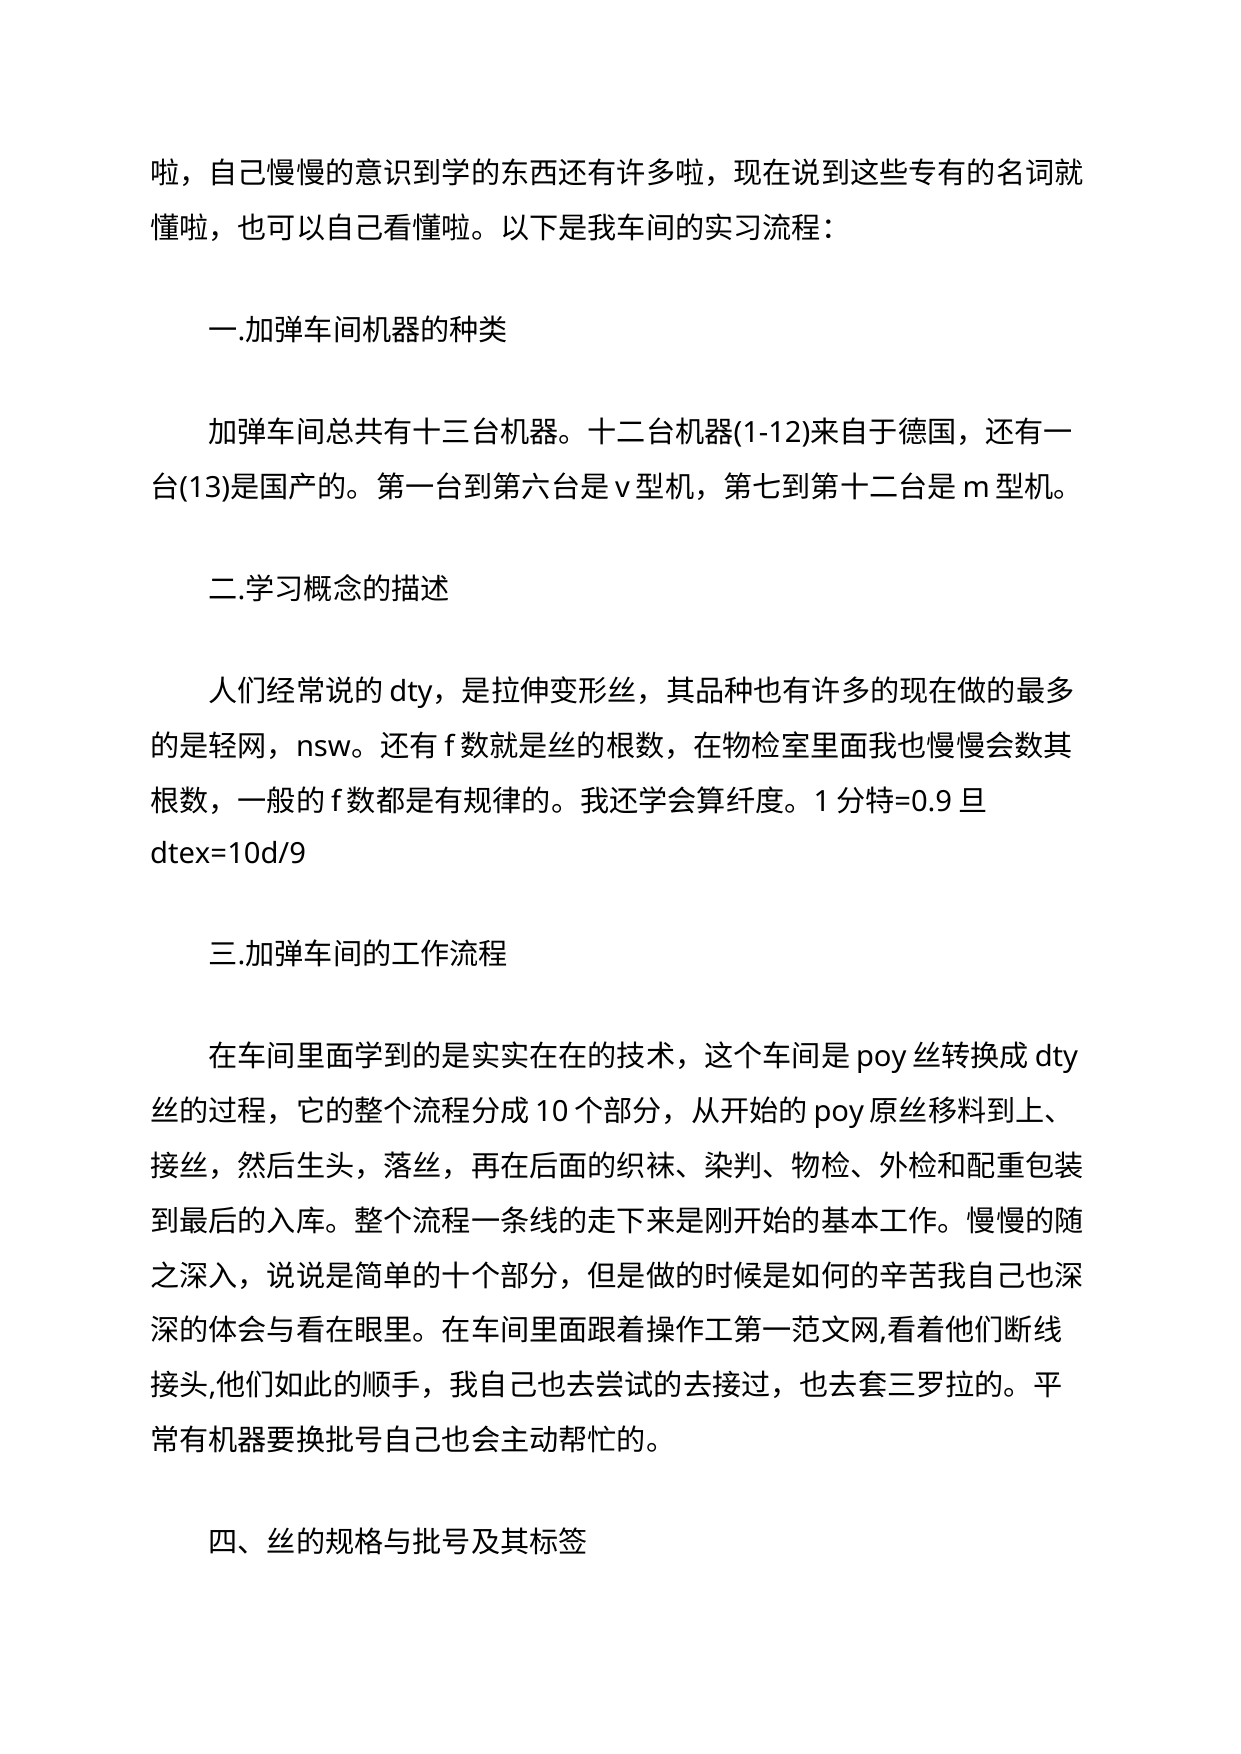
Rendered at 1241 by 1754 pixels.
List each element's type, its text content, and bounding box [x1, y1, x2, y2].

text 二.学习概念的描述 [150, 566, 1090, 608]
text 一.加弹车间机器的种类 [150, 307, 1090, 349]
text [150, 150, 1090, 247]
text 加弹车间总共有十三台机器。十二台机器(1-12)来自于德国，还有一台(13)是国产的。第一台到第六台是v型机，第七到第十二台是m型机。 [150, 409, 1090, 506]
text 人们经常说的dty，是拉伸变形丝，其品种也有许多的现在做的最多的是轻网，nsw。还有f数就是丝的根数，在物检室里面我也慢慢会数其根数，一般的f数都是有规律的。我还学会算纤度。1分特=0.9旦dtex=10d/9 [150, 668, 1090, 872]
text 在车间里面学到的是实实在在的技术，这个车间是poy丝转换成dty丝的过程，它的整个流程分成10个部分，从开始的poy原丝移料到上、接丝，然后生头，落丝，再在后面的织袜、染判、物检、外检和配重包装到最后的入库。整个流程一条线的走下来是刚开始的基本工作。慢慢的随之深入，说说是简单的十个部分，但是做的时候是如何的辛苦我自己也深深的体会与看在眼里。在车间里面跟着操作工第一范文网,看着他们断线接头,他们如此的顺手，我自己也去尝试的去接过，也去套三罗拉的。平常有机器要换批号自己也会主动帮忙的。 [150, 1032, 1090, 1459]
text 四、丝的规格与批号及其标签 [150, 1519, 1090, 1561]
text 三.加弹车间的工作流程 [150, 930, 1090, 973]
